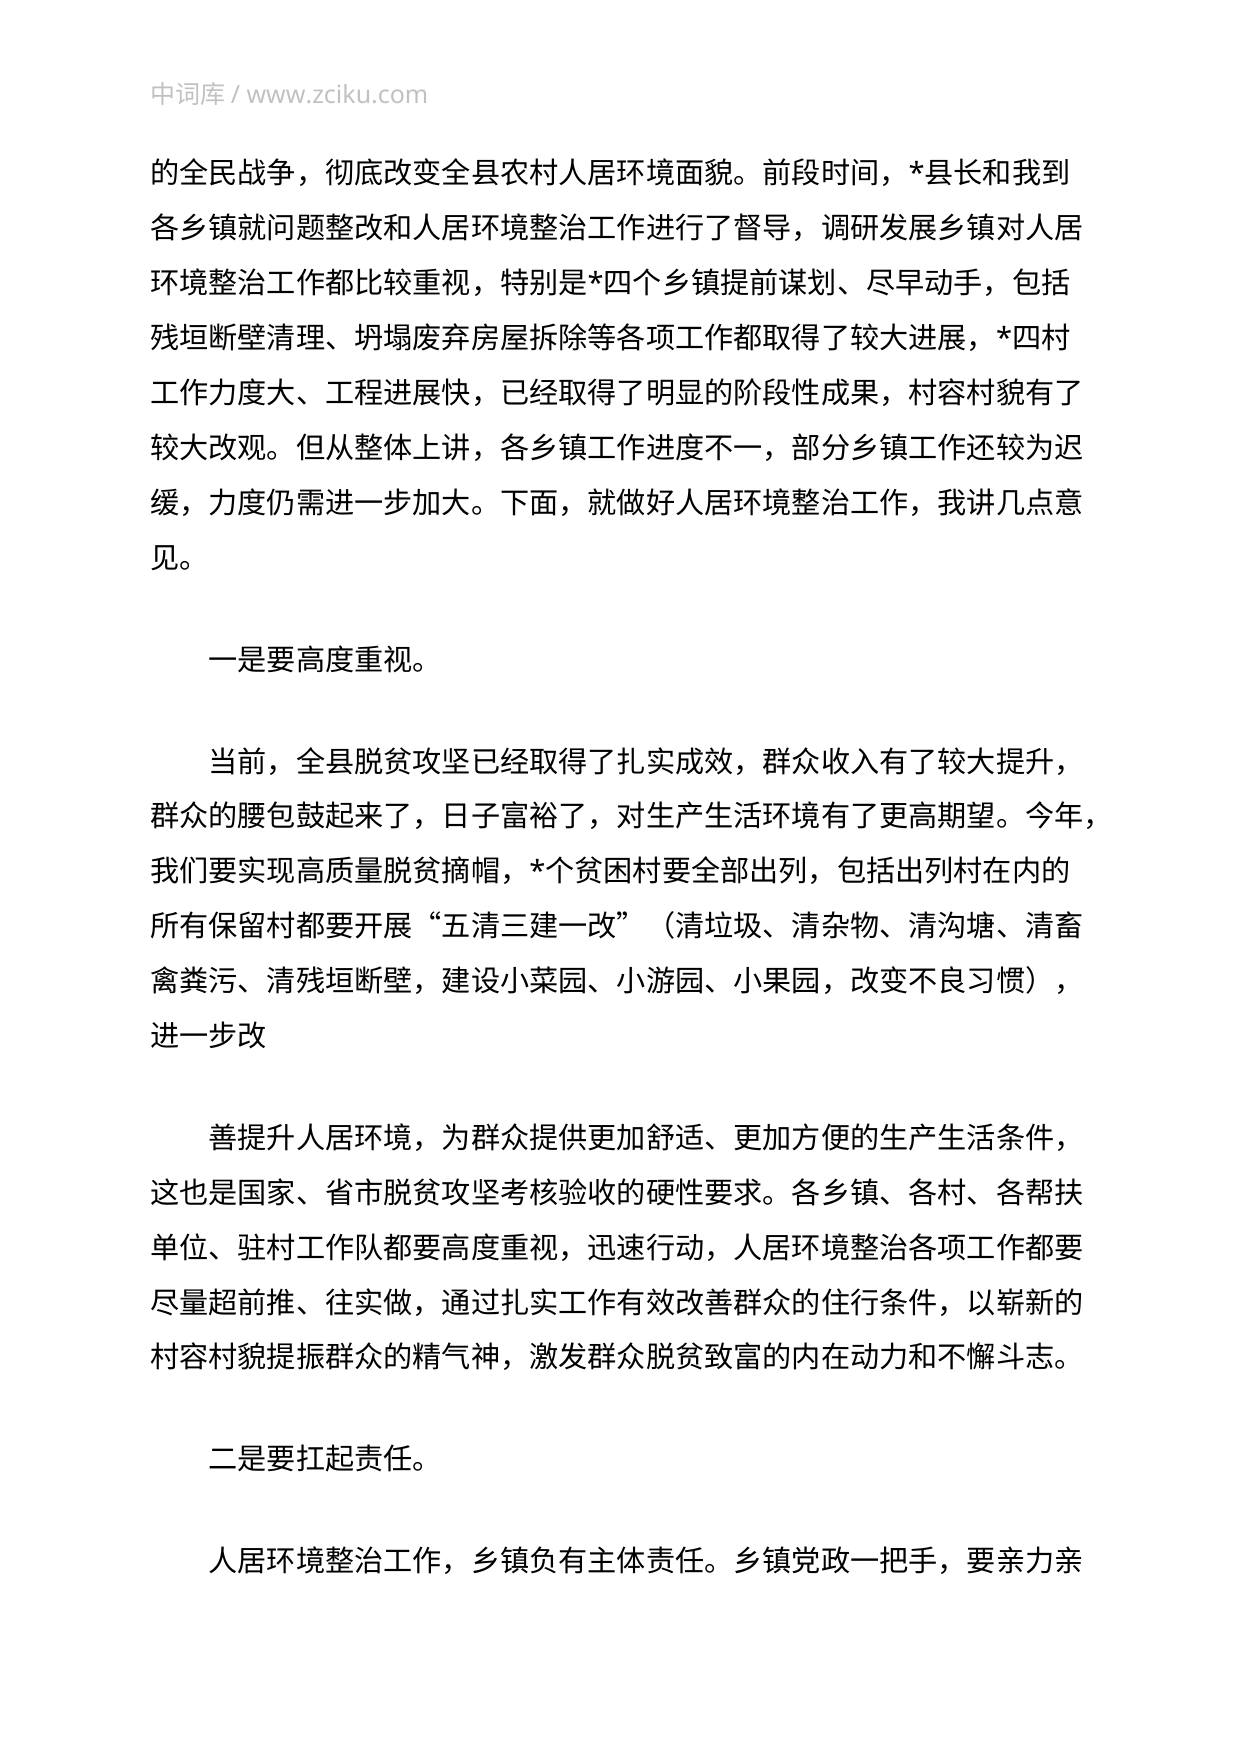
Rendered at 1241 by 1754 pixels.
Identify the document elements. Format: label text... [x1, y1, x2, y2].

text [150, 1538, 1090, 1580]
text 二是要扛起责任。 [150, 1436, 1090, 1478]
text 善提升人居环境，为群众提供更加舒适、更加方便的生产生活条件，这也是国家、省市脱贫攻坚考核验收的硬性要求。各乡镇、各村、各帮扶单位、驻村工作队都要高度重视，迅速行动，人居环境整治各项工作都要尽量超前推、往实做，通过扎实工作有效改善群众的住行条件，以崭新的村容村貌提振群众的精气神，激发群众脱贫致富的内在动力和不懈斗志。 [150, 1114, 1090, 1376]
text 一是要高度重视。 [150, 636, 1090, 679]
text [150, 150, 1090, 577]
text 当前，全县脱贫攻坚已经取得了扎实成效，群众收入有了较大提升，群众的腰包鼓起来了，日子富裕了，对生产生活环境有了更高期望。今年，我们要实现高质量脱贫摘帽，*个贫困村要全部出列，包括出列村在内的所有保留村都要开展“五清三建一改”（清垃圾、清杂物、清沟塘、清畜禽粪污、清残垣断壁，建设小菜园、小游园、小果园，改变不良习惯），进一步改 [150, 738, 1090, 1055]
